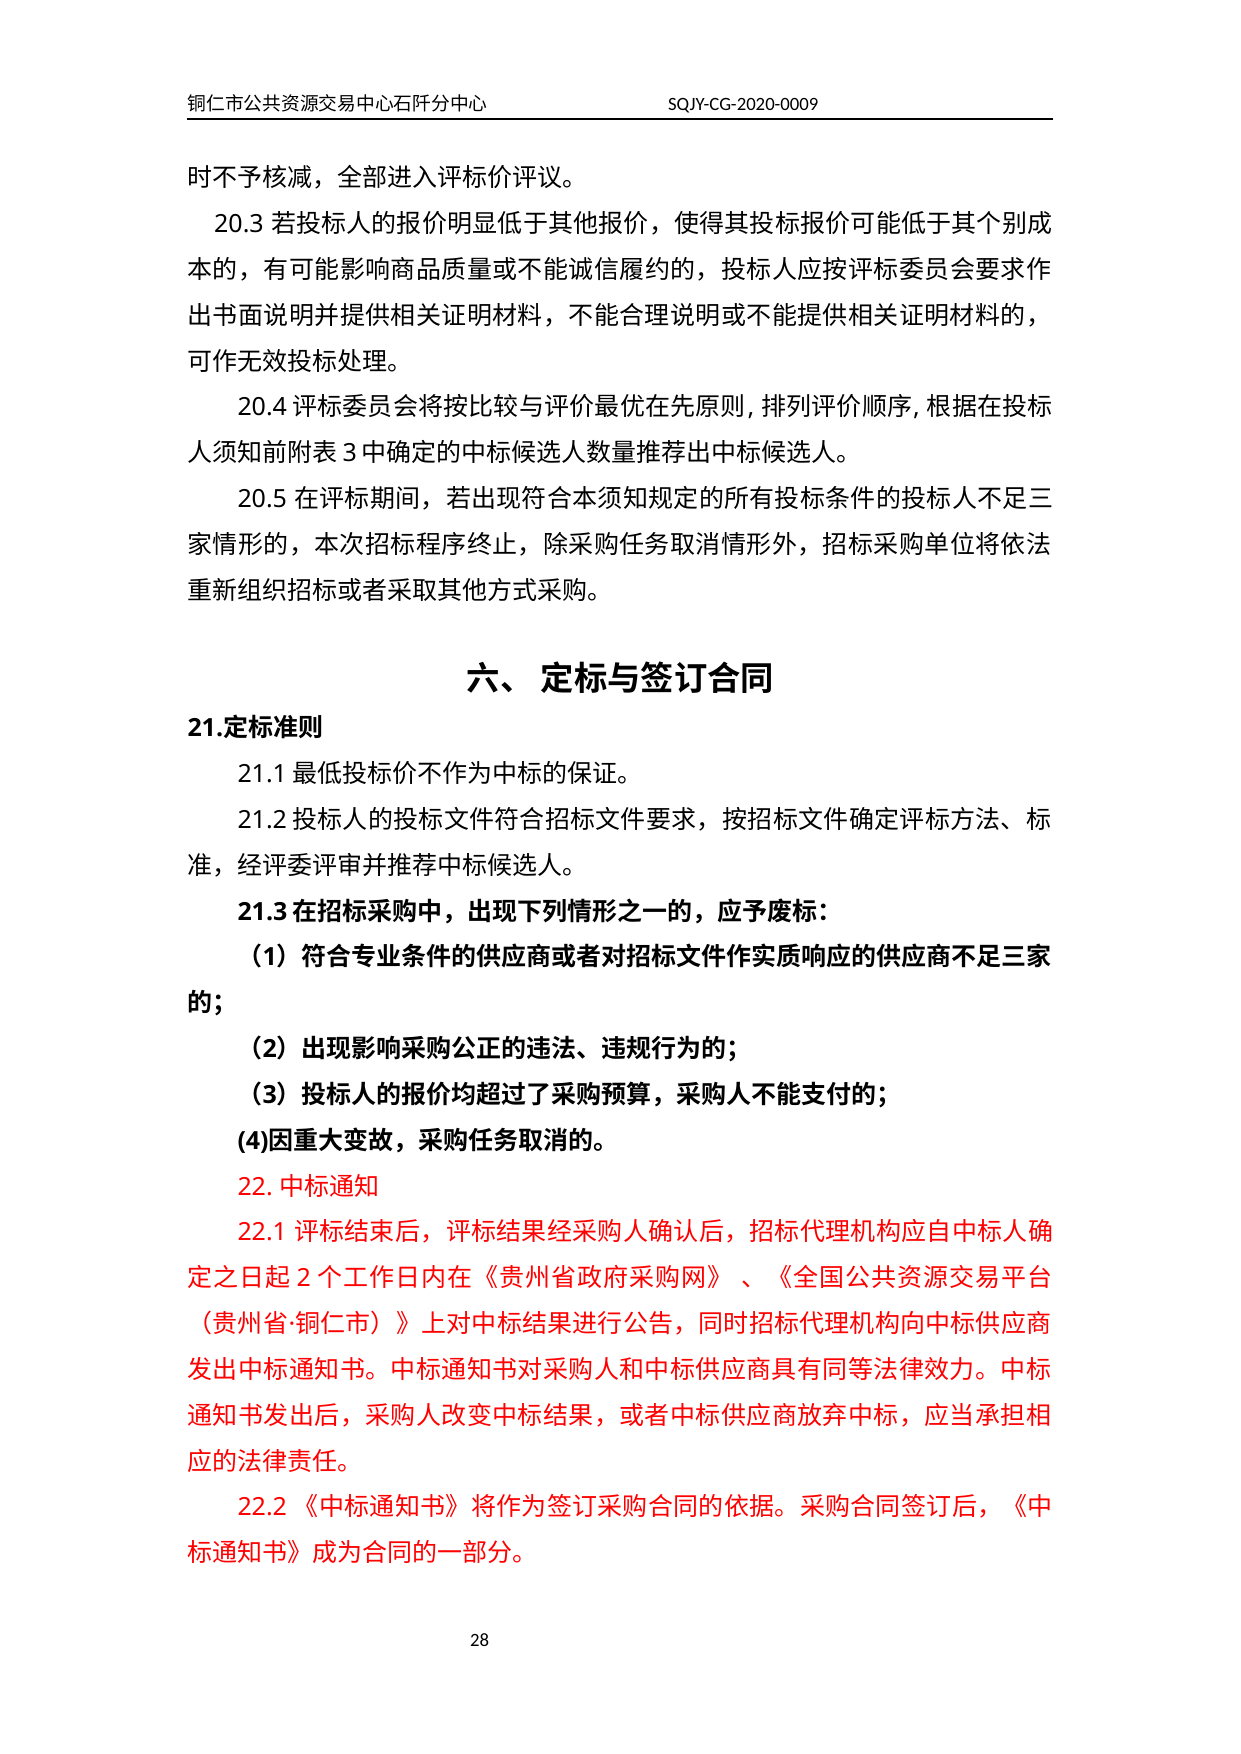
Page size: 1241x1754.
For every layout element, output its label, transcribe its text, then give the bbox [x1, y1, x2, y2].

text 六、 定标与签订合同 [187, 654, 1053, 700]
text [187, 150, 1053, 196]
text 21.定标准则 [187, 700, 1053, 746]
text （3）投标人的报价均超过了采购预算，采购人不能支付的； [187, 1067, 1053, 1112]
text （1）符合专业条件的供应商或者对招标文件作实质响应的供应商不足三家的； [187, 929, 1053, 1021]
text （2）出现影响采购公正的违法、违规行为的； [187, 1021, 1053, 1067]
text 21.1最低投标价不作为中标的保证。 [187, 746, 1053, 792]
text 21.2投标人的投标文件符合招标文件要求，按招标文件确定评标方法、标准，经评委评审并推荐中标候选人。 [187, 792, 1053, 883]
text 22.1 评标结束后，评标结果经采购人确认后，招标代理机构应自中标人确定之日起2个工作日内在《贵州省政府采购网》 、《全国公共资源交易平台（贵州省·铜仁市）》上对中标结果进行公告，同时招标代理机构向中标供应商发出中标通知书。中标通知书对采购人和中标供应商具有同等法律效力。中标通知书发出后，采购人改变中标结果，或者中标供应商放弃中标，应当承担相应的法律责任。 [187, 1204, 1053, 1479]
text 22. 中标通知 [187, 1158, 1053, 1204]
text 20.3 若投标人的报价明显低于其他报价，使得其投标报价可能低于其个别成本的，有可能影响商品质量或不能诚信履约的，投标人应按评标委员会要求作出书面说明并提供相关证明材料，不能合理说明或不能提供相关证明材料的，可作无效投标处理。 [187, 196, 1053, 379]
text (4)因重大变故，采购任务取消的。 [187, 1112, 1053, 1158]
text 20.4评标委员会将按比较与评价最优在先原则, 排列评价顺序, 根据在投标人须知前附表3中确定的中标候选人数量推荐出中标候选人。 [187, 379, 1053, 471]
text 22.2 《中标通知书》将作为签订采购合同的依据。采购合同签订后，《中标通知书》成为合同的一部分。 [187, 1479, 1053, 1571]
text 20.5 在评标期间，若出现符合本须知规定的所有投标条件的投标人不足三家情形的，本次招标程序终止，除采购任务取消情形外，招标采购单位将依法重新组织招标或者采取其他方式采购。 [187, 471, 1053, 608]
text 21.3在招标采购中，出现下列情形之一的，应予废标： [187, 883, 1053, 929]
